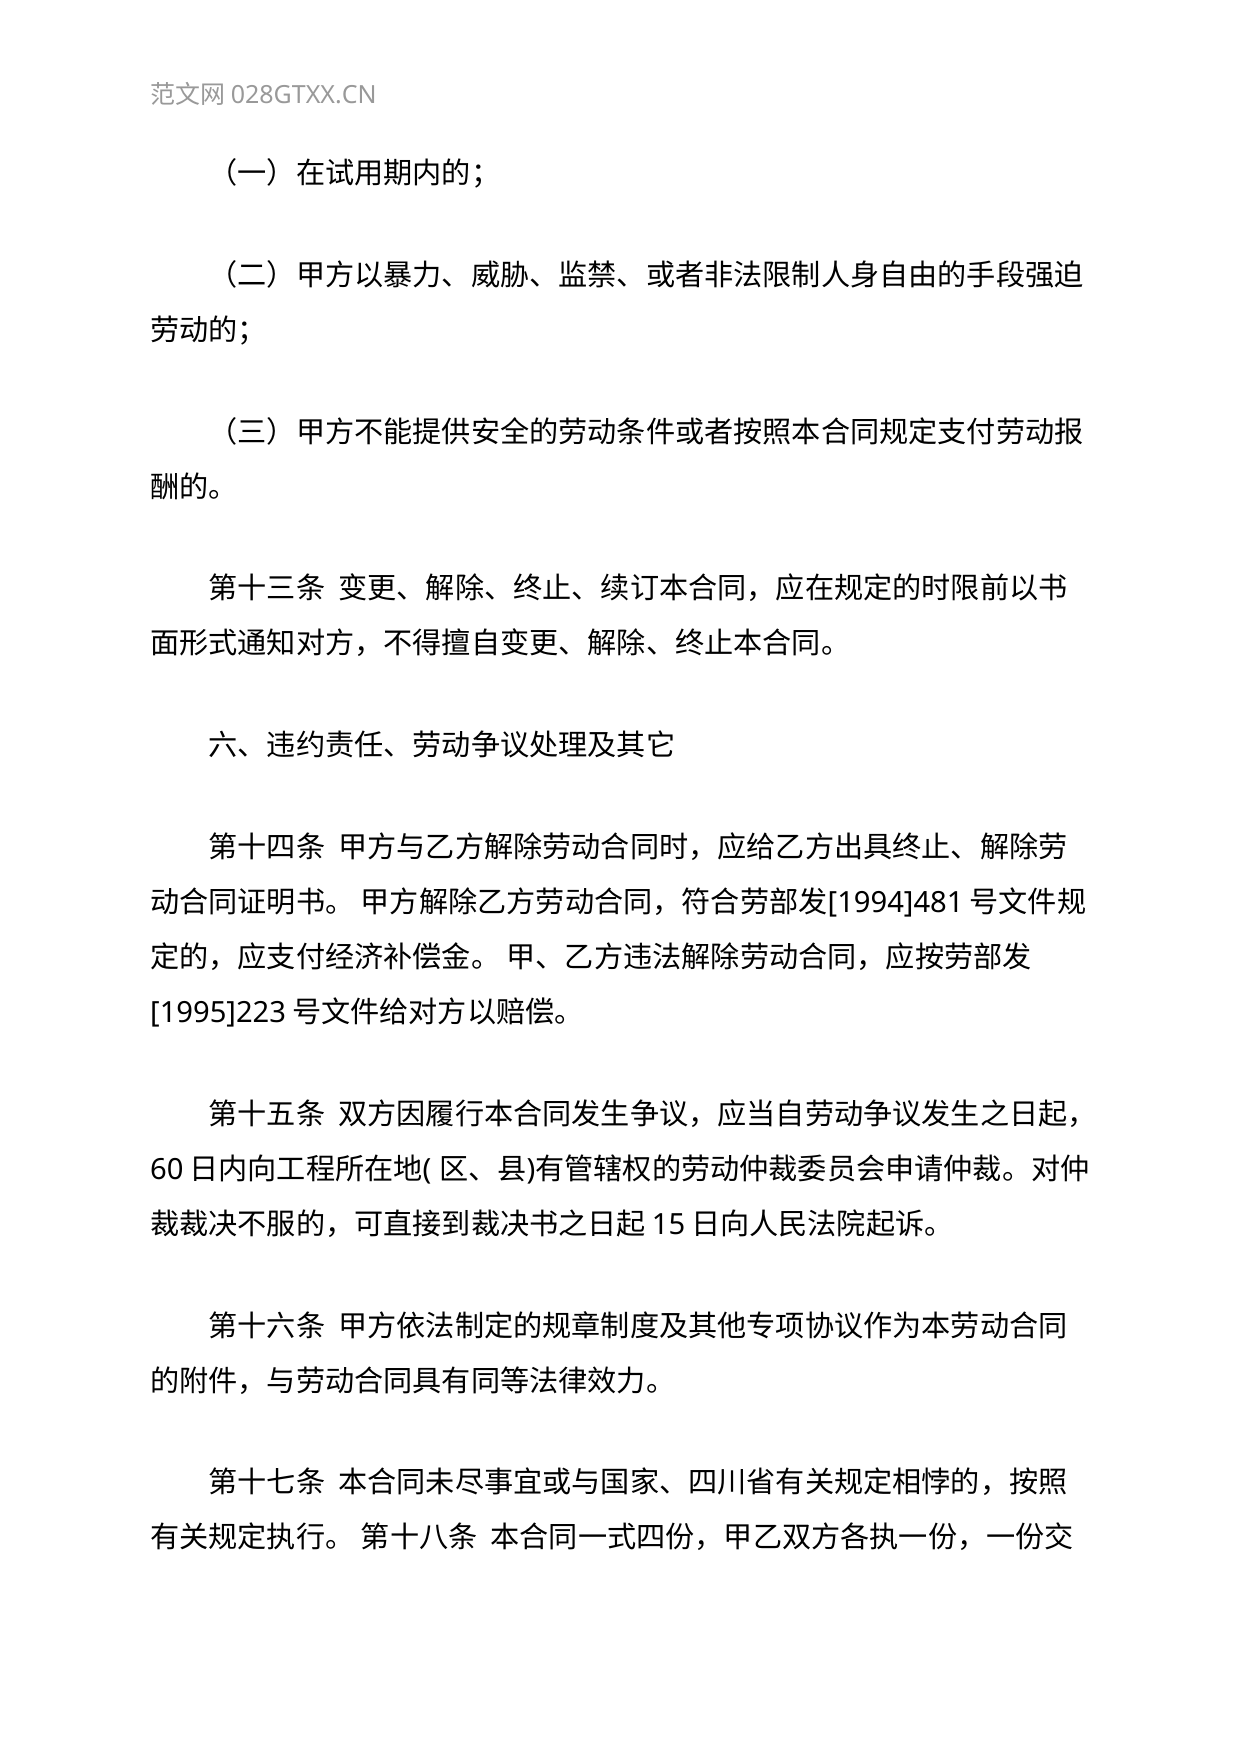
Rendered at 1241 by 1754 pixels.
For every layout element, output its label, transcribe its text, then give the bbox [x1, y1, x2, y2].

text 第十四条 甲方与乙方解除劳动合同时，应给乙方出具终止、解除劳动合同证明书。 甲方解除乙方劳动合同，符合劳部发[1994]481号文件规定的，应支付经济补偿金。 甲、乙方违法解除劳动合同，应按劳部发[1995]223号文件给对方以赔偿。 [150, 823, 1090, 1031]
text 第十五条 双方因履行本合同发生争议，应当自劳动争议发生之日起，60日内向工程所在地( 区、县)有管辖权的劳动仲裁委员会申请仲裁。对仲裁裁决不服的，可直接到裁决书之日起15日向人民法院起诉。 [150, 1090, 1090, 1243]
text （三）甲方不能提供安全的劳动条件或者按照本合同规定支付劳动报酬的。 [150, 408, 1090, 506]
text （二）甲方以暴力、威胁、监禁、或者非法限制人身自由的手段强迫劳动的； [150, 252, 1090, 349]
text （一）在试用期内的； [150, 150, 1090, 192]
text 第十六条 甲方依法制定的规章制度及其他专项协议作为本劳动合同的附件，与劳动合同具有同等法律效力。 [150, 1302, 1090, 1399]
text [150, 1459, 1090, 1556]
text 六、违约责任、劳动争议处理及其它 [150, 722, 1090, 764]
text 第十三条 变更、解除、终止、续订本合同，应在规定的时限前以书面形式通知对方，不得擅自变更、解除、终止本合同。 [150, 565, 1090, 662]
